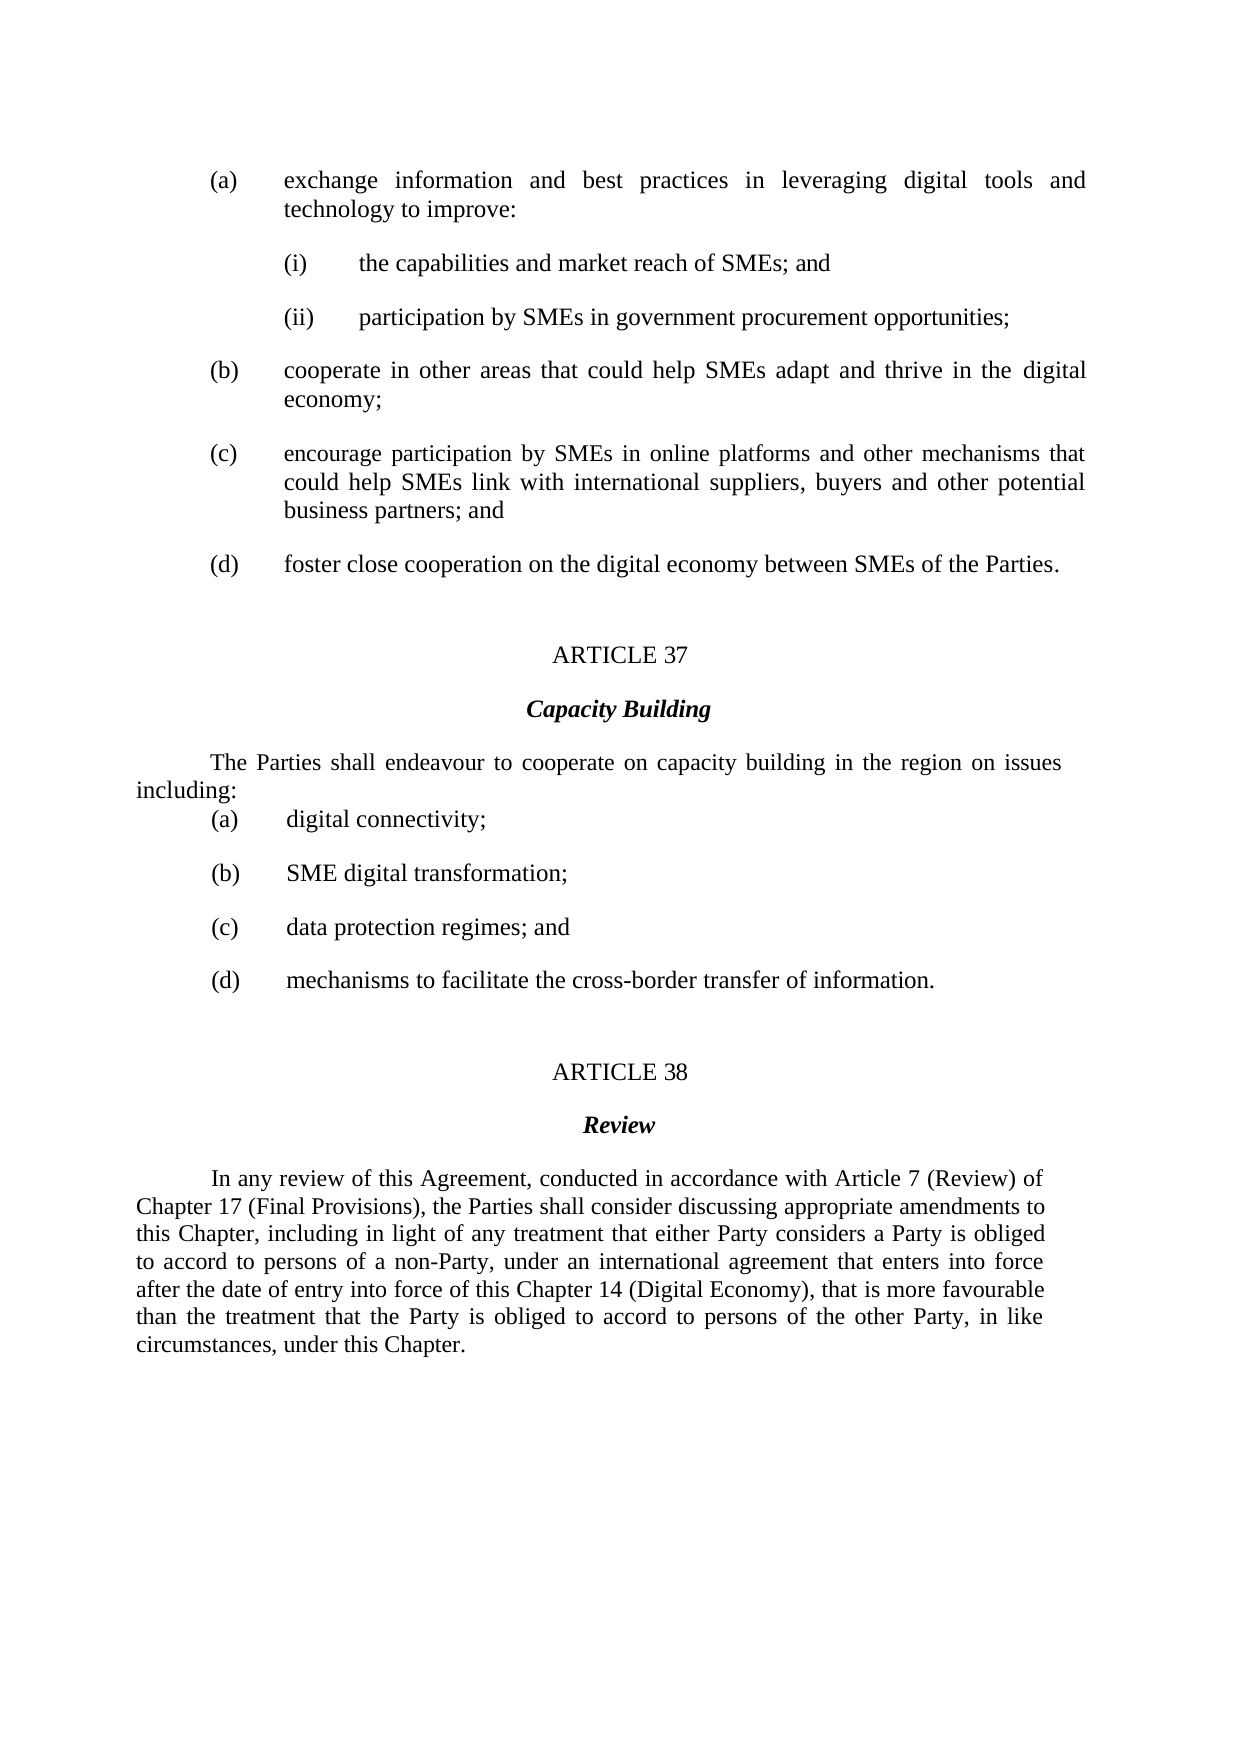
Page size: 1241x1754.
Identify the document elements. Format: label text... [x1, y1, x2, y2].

list exchange information and best practices in leveraging digital tools and technology to improve: [210, 165, 1087, 223]
list cooperate in other areas that could help SMEs adapt and thrive in the digital economy; [210, 355, 1087, 413]
text In any review of this Agreement, conducted in accordance with Article 7 (Review) of Chapter 17 (Final Provisions), the Parties shall consider discussing appropriate amendments to this Chapter, including in light of any treatment that either Party considers a Party is obliged to accord to persons of a non-Party, under an international agreement that enters into force after the date of entry into force of this Chapter 14 (Digital Economy), that is more favourable than the treatment that the Party is obliged to accord to persons of the other Party, in like circumstances, under this Chapter. [136, 1164, 1045, 1357]
list participation by SMEs in government procurement opportunities; [283, 302, 1087, 330]
list data protection regimes; and [211, 912, 1087, 941]
subtitle Review [136, 1111, 1104, 1139]
subtitle ARTICLE 38 [136, 1057, 1104, 1086]
text The Parties shall endeavour to cooperate on capacity building in the region on issues including: [136, 748, 1063, 804]
list the capabilities and market reach of SMEs; and [283, 248, 1087, 277]
subtitle Capacity Building [136, 694, 1104, 723]
list mechanisms to facilitate the cross-border transfer of information. [211, 966, 1087, 994]
subtitle ARTICLE 37 [136, 640, 1104, 669]
list encourage participation by SMEs in online platforms and other mechanisms that could help SMEs link with international suppliers, buyers and other potential business partners; and [210, 438, 1087, 524]
list foster close cooperation on the digital economy between SMEs of the Parties. [210, 549, 1087, 578]
list SME digital transformation; [211, 858, 1087, 887]
list digital connectivity; [211, 804, 1087, 833]
